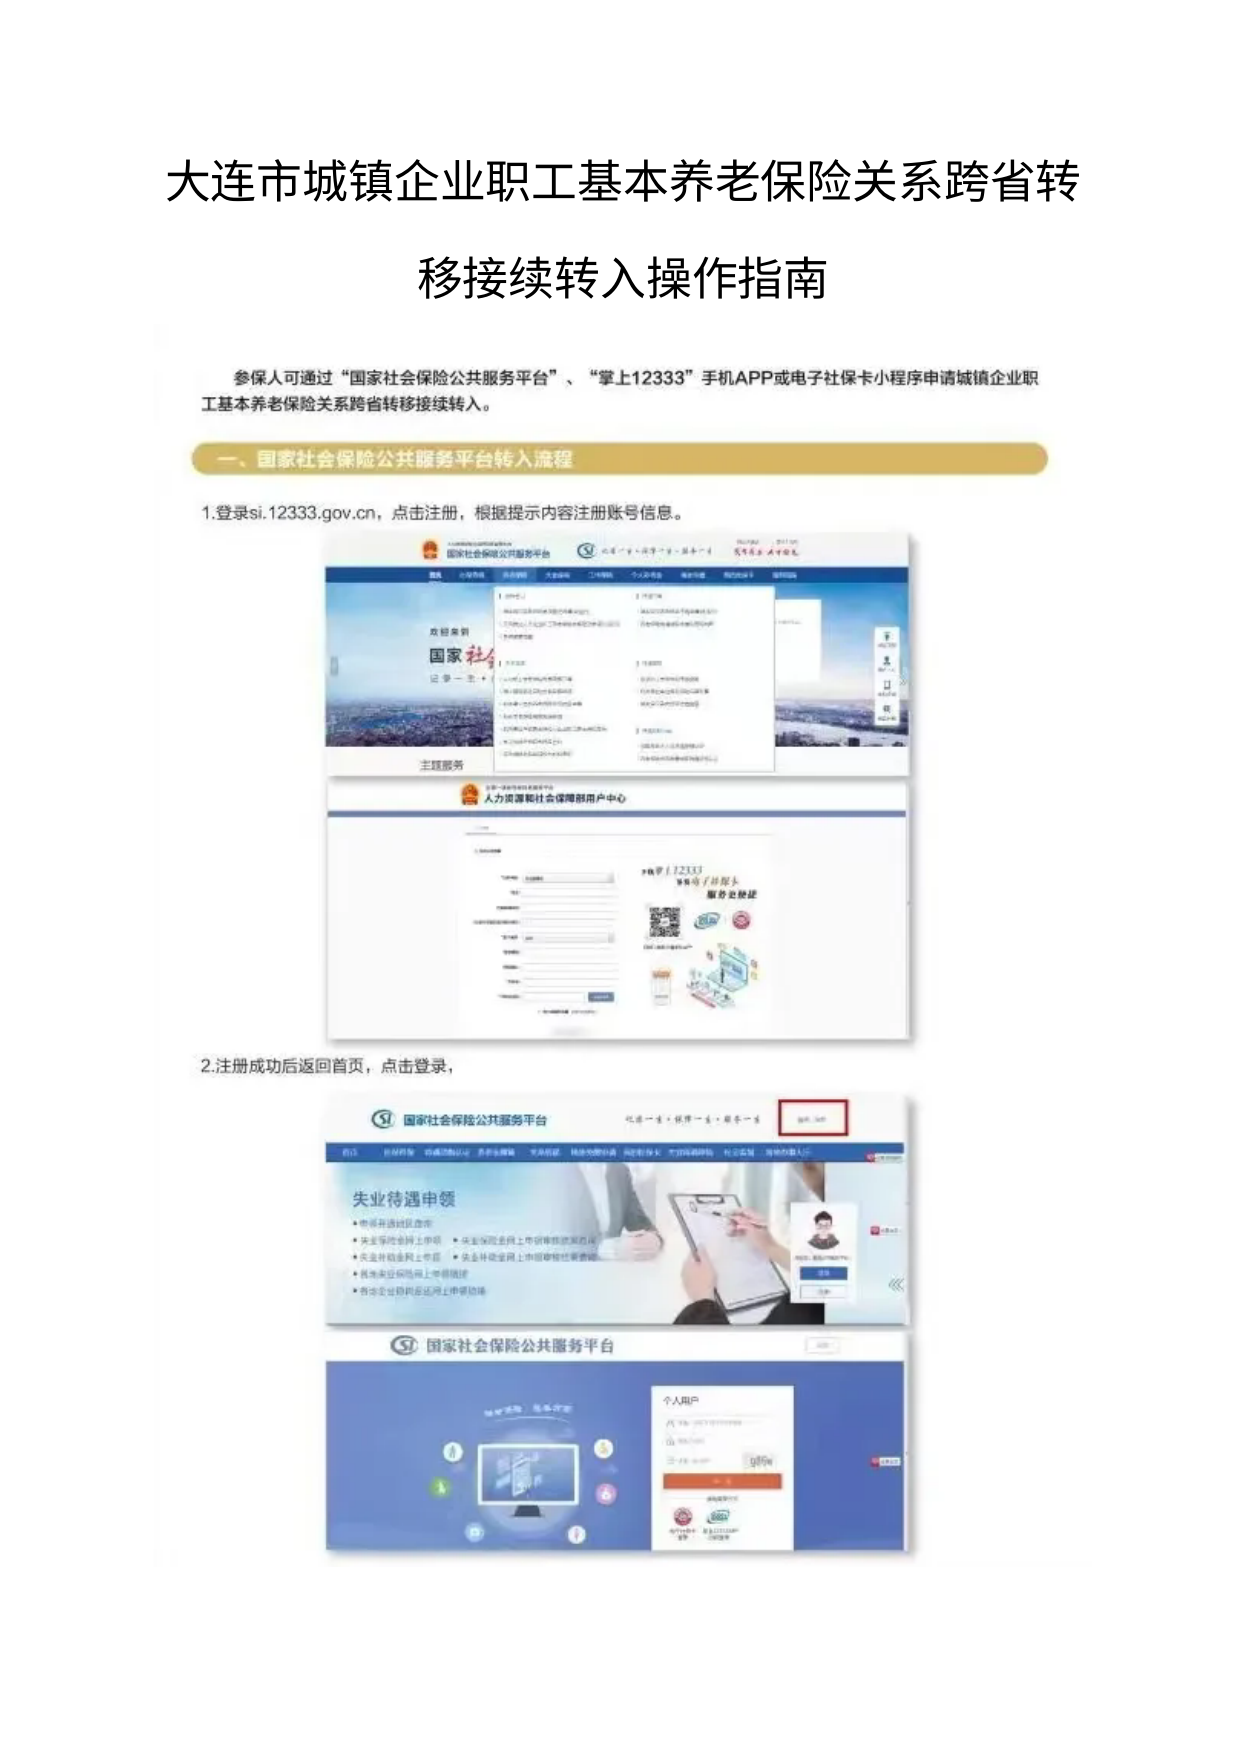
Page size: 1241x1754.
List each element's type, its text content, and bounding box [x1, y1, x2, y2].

picture [153, 324, 1093, 1567]
text 大连市城镇企业职工基本养老保险关系跨省转移接续转入操作指南 [153, 129, 1093, 324]
